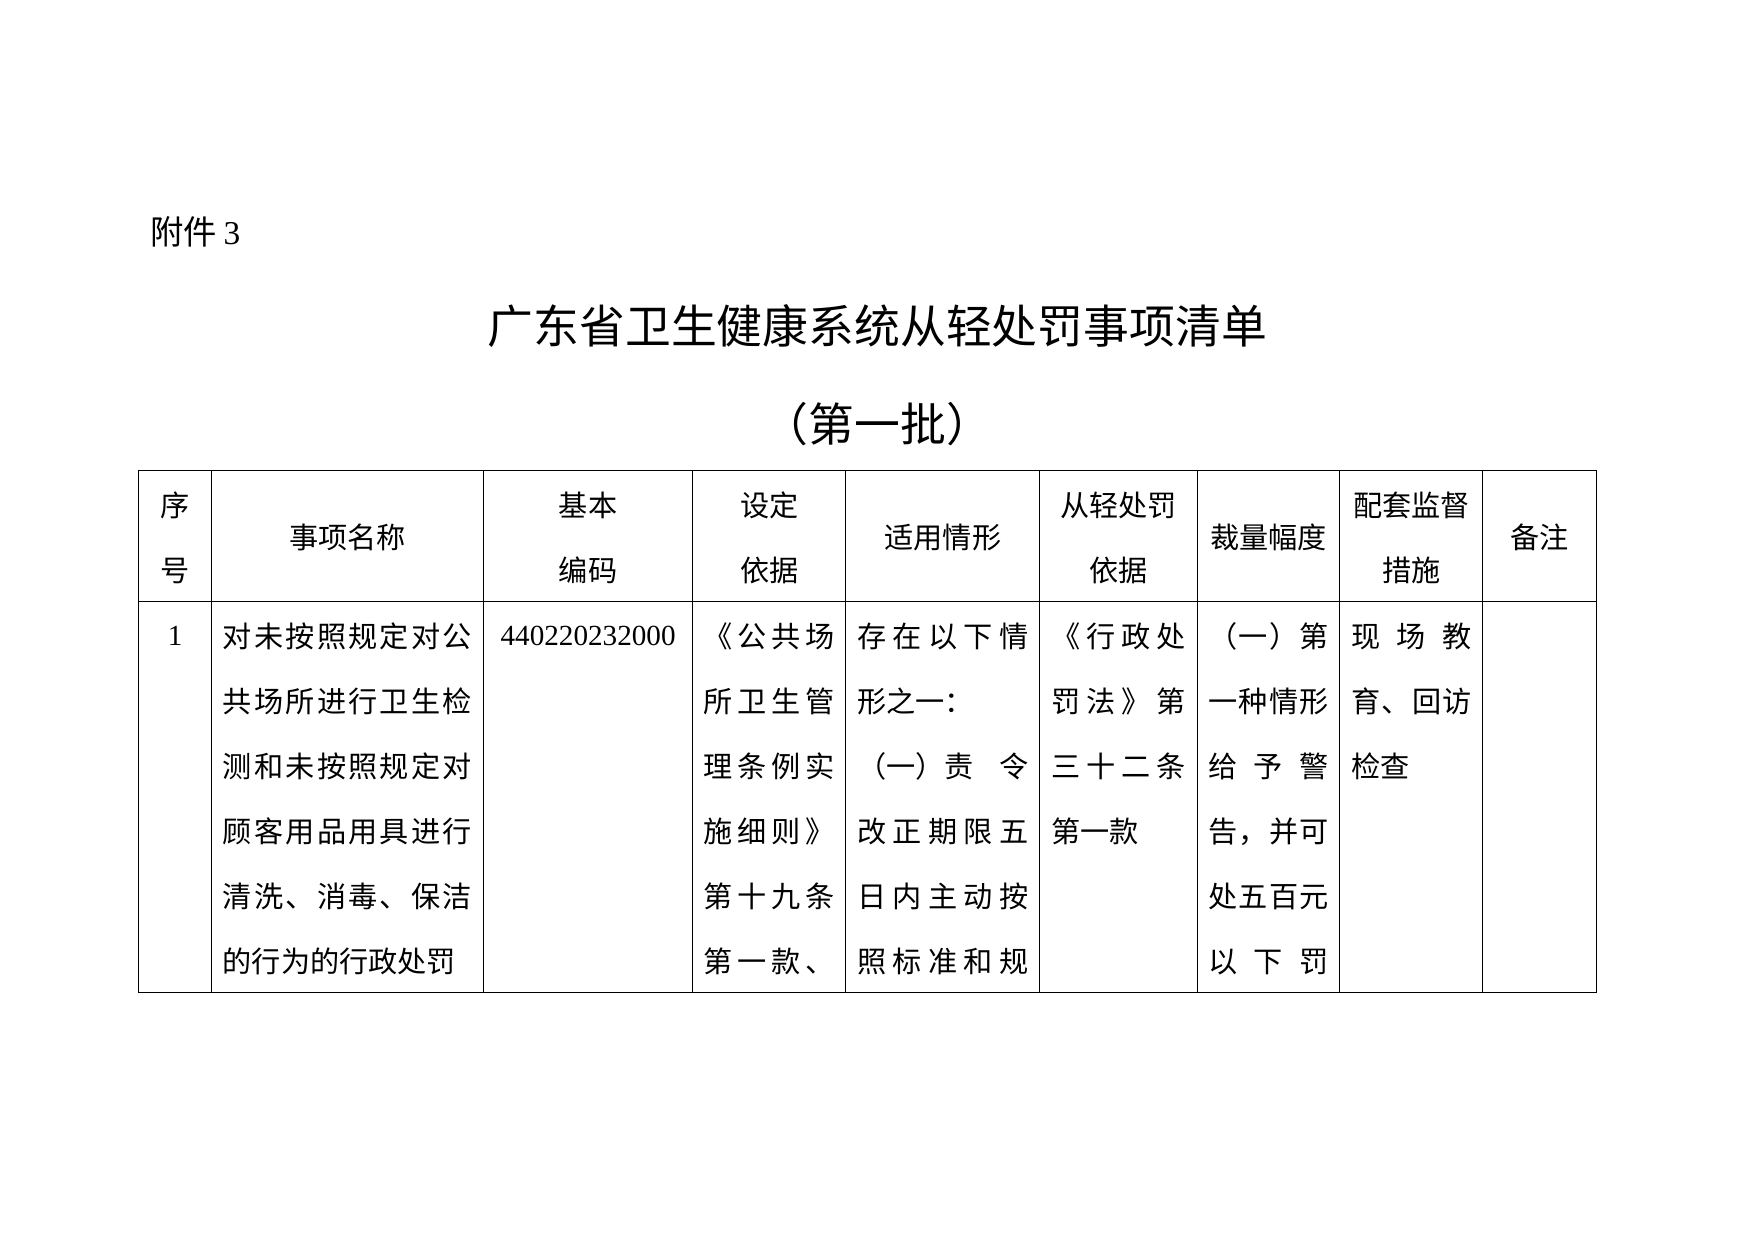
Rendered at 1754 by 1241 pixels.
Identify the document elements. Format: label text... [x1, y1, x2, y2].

text （第一批） [150, 373, 1604, 470]
table_header 配套监督措施 [1340, 471, 1482, 601]
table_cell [212, 602, 483, 992]
table_cell 《公共场所卫生管理条例实施细则》第十九条第一款、第三十六条第一项、第二项 [693, 602, 845, 992]
table_cell 现场教育、回访检查 [1340, 602, 1482, 992]
text 附件3 [150, 198, 1604, 263]
table_header 裁量幅度 [1198, 471, 1339, 601]
table_cell 1 [139, 602, 211, 992]
table_header 基本 编码 [484, 471, 692, 601]
table_cell 440220232000 [484, 602, 692, 992]
table_cell [1483, 602, 1596, 992]
table_cell 《行政处罚法》第三十二条第一款 [1040, 602, 1197, 992]
table_header 设定 依据 [693, 471, 845, 601]
table_header 事项名称 [212, 471, 483, 601]
table_header 序号 [139, 471, 211, 601]
table_header 备注 [1483, 471, 1596, 601]
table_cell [1198, 602, 1339, 992]
table_header 从轻处罚 依据 [1040, 471, 1197, 601]
text 广东省卫生健康系统从轻处罚事项清单 [150, 275, 1604, 373]
table_header 适用情形 [846, 471, 1039, 601]
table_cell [846, 602, 1039, 992]
